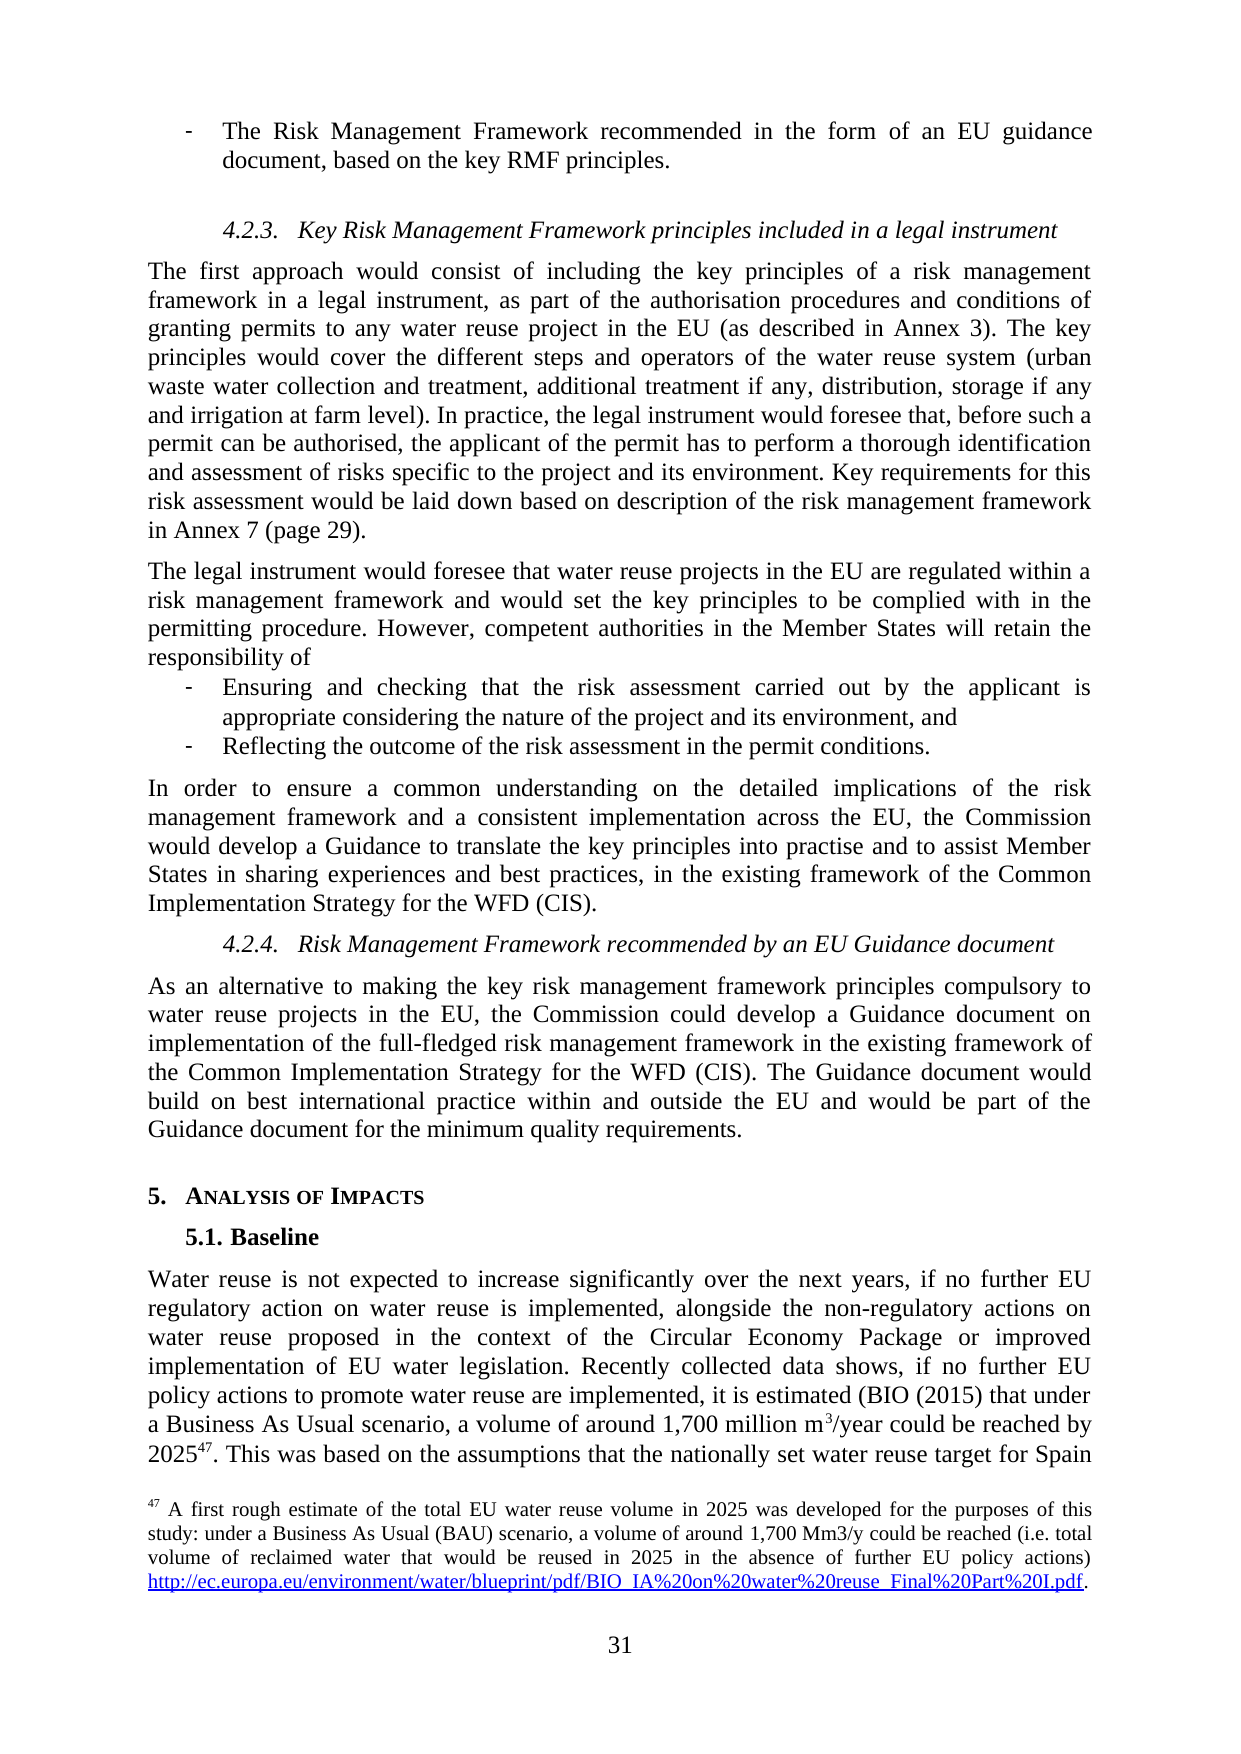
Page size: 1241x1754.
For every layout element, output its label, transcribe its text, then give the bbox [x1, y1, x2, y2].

text The first approach would consist of including the key principles of a risk management framework in a legal instrument, as part of the authorisation procedures and conditions of granting permits to any water reuse project in the EU (as described in Annex 3). The key principles would cover the different steps and operators of the water reuse system (urban waste water collection and treatment, additional treatment if any, distribution, storage if any and irrigation at farm level). In practice, the legal instrument would foresee that, before such a permit can be authorised, the applicant of the permit has to perform a thorough identification and assessment of risks specific to the project and its environment. Key requirements for this risk assessment would be laid down based on description of the risk management framework in Annex 7 (page 29). [148, 256, 1092, 543]
list Reflecting the outcome of the risk assessment in the permit conditions. [185, 730, 1092, 761]
list Key Risk Management Framework principles included in a legal instrument [223, 215, 1092, 243]
list The Risk Management Framework recommended in the form of an EU guidance document, based on the key RMF principles. [185, 115, 1092, 174]
text As an alternative to making the key risk management framework principles compulsory to water reuse projects in the EU, the Commission could develop a Guidance document on implementation of the full-fledged risk management framework in the existing framework of the Common Implementation Strategy for the WFD (CIS). The Guidance document would build on best international practice within and outside the EU and would be part of the Guidance document for the minimum quality requirements. [148, 971, 1092, 1143]
list Ensuring and checking that the risk assessment carried out by the applicant is appropriate considering the nature of the project and its environment, and [185, 671, 1092, 730]
list Analysis of Impacts [148, 1181, 1092, 1209]
list Risk Management Framework recommended by an EU Guidance document [223, 929, 1092, 958]
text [148, 1263, 1092, 1467]
list Baseline [185, 1222, 1092, 1251]
text In order to ensure a common understanding on the detailed implications of the risk management framework and a consistent implementation across the EU, the Commission would develop a Guidance to translate the key principles into practise and to assist Member States in sharing experiences and best practices, in the existing framework of the Common Implementation Strategy for the WFD (CIS). [148, 773, 1092, 917]
text The legal instrument would foresee that water reuse projects in the EU are regulated within a risk management framework and would set the key principles to be complied with in the permitting procedure. However, competent authorities in the Member States will retain the responsibility of [148, 556, 1092, 671]
